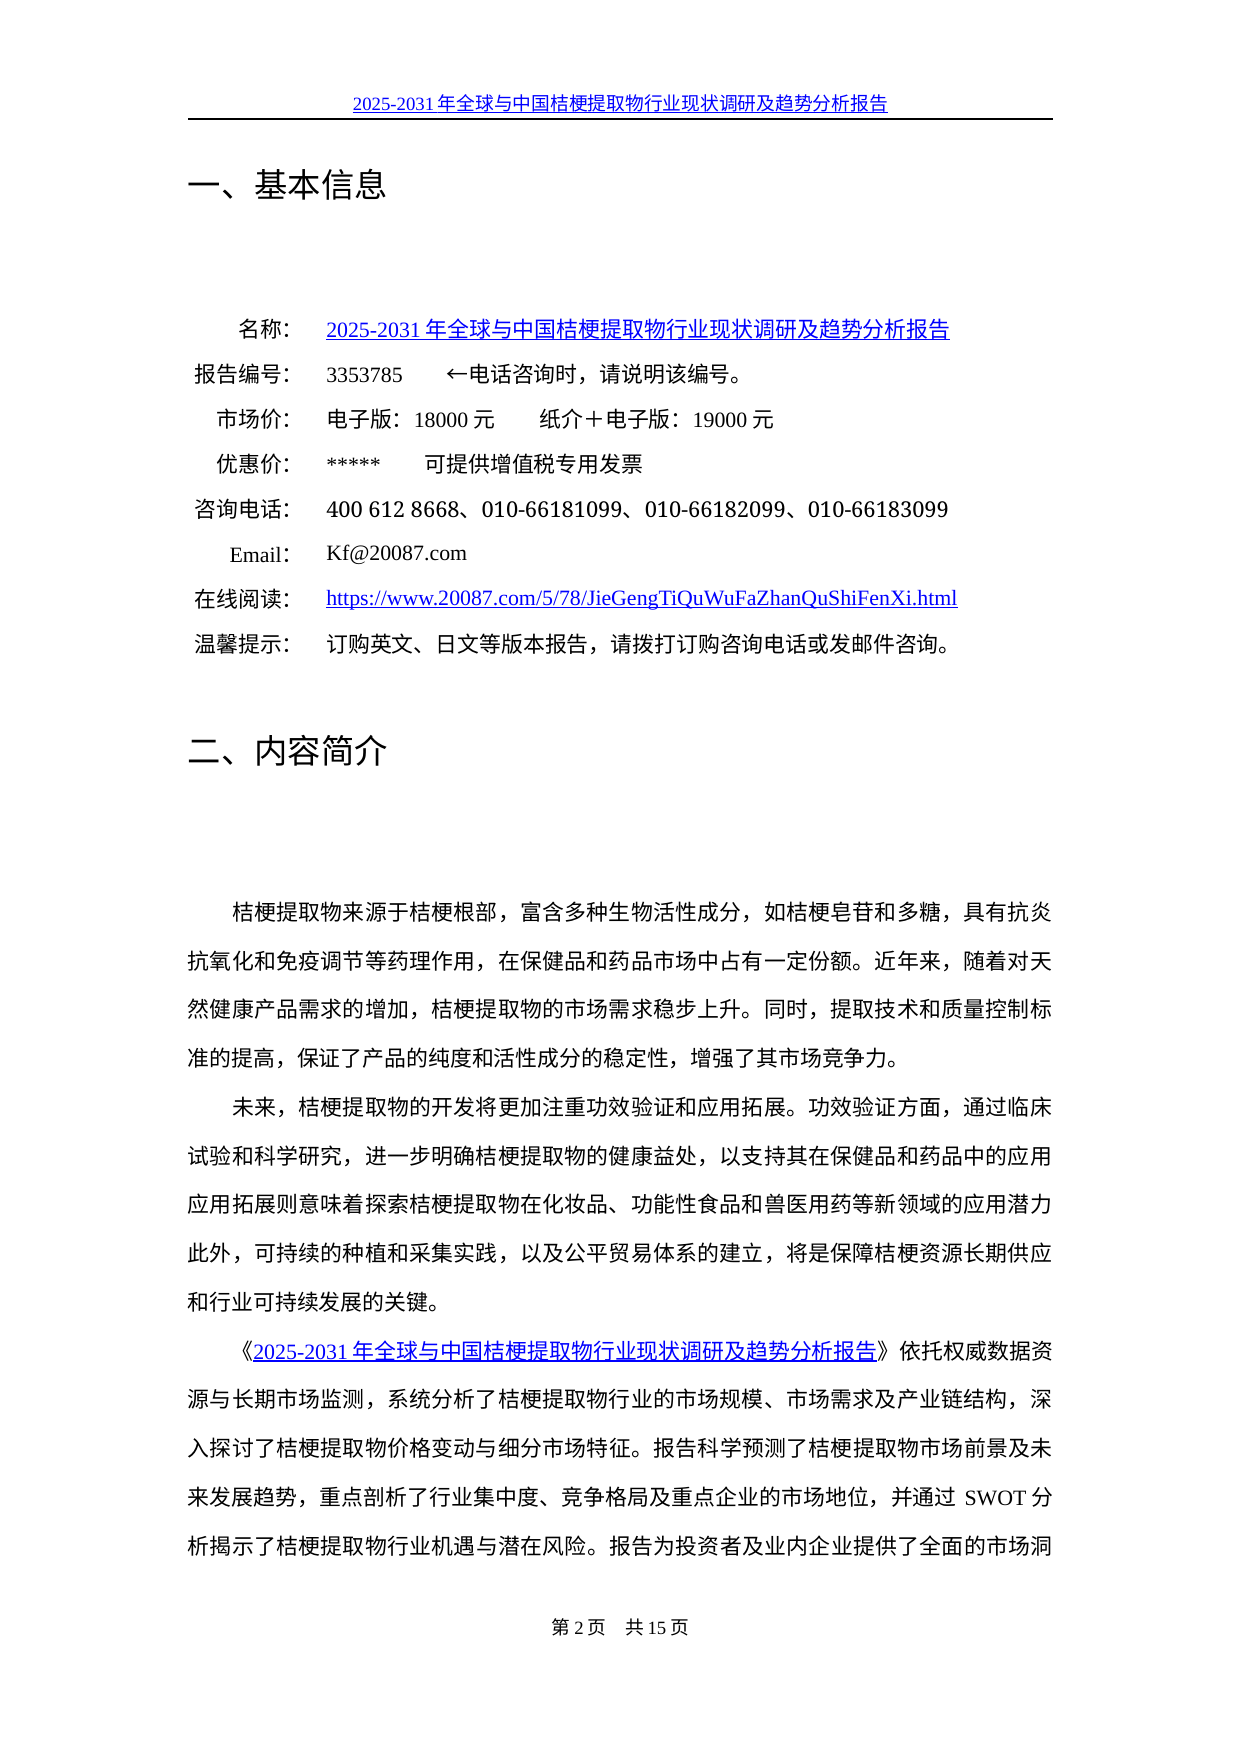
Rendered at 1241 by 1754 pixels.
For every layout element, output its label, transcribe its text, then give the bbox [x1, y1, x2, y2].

table_cell 温馨提示： [167, 627, 315, 672]
table_cell [315, 582, 1073, 627]
table_cell 订购英文、日文等版本报告，请拨打订购咨询电话或发邮件咨询。 [315, 627, 1073, 672]
table_cell 报告编号： [167, 357, 315, 402]
table_cell 电子版：18000 元 纸介＋电子版：19000 元 [315, 402, 1073, 447]
table_header 名称： [167, 312, 315, 357]
table_cell Kf@20087.com [315, 537, 1073, 582]
table_cell 3353785 ←电话咨询时，请说明该编号。 [315, 357, 1073, 402]
title 二、内容简介 [187, 717, 1053, 782]
title 一、基本信息 [187, 150, 1053, 215]
table_header 2025-2031年全球与中国桔梗提取物行业现状调研及趋势分析报告 [315, 312, 1073, 357]
table_cell ***** 可提供增值税专用发票 [315, 447, 1073, 492]
table_cell Email： [167, 537, 315, 582]
table_cell 400 612 8668、010-66181099、010-66182099、010-66183099 [315, 492, 1073, 537]
table_cell 市场价： [167, 402, 315, 447]
table_cell 咨询电话： [167, 492, 315, 537]
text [187, 894, 1053, 1561]
table_cell 优惠价： [167, 447, 315, 492]
table_cell 在线阅读： [167, 582, 315, 627]
